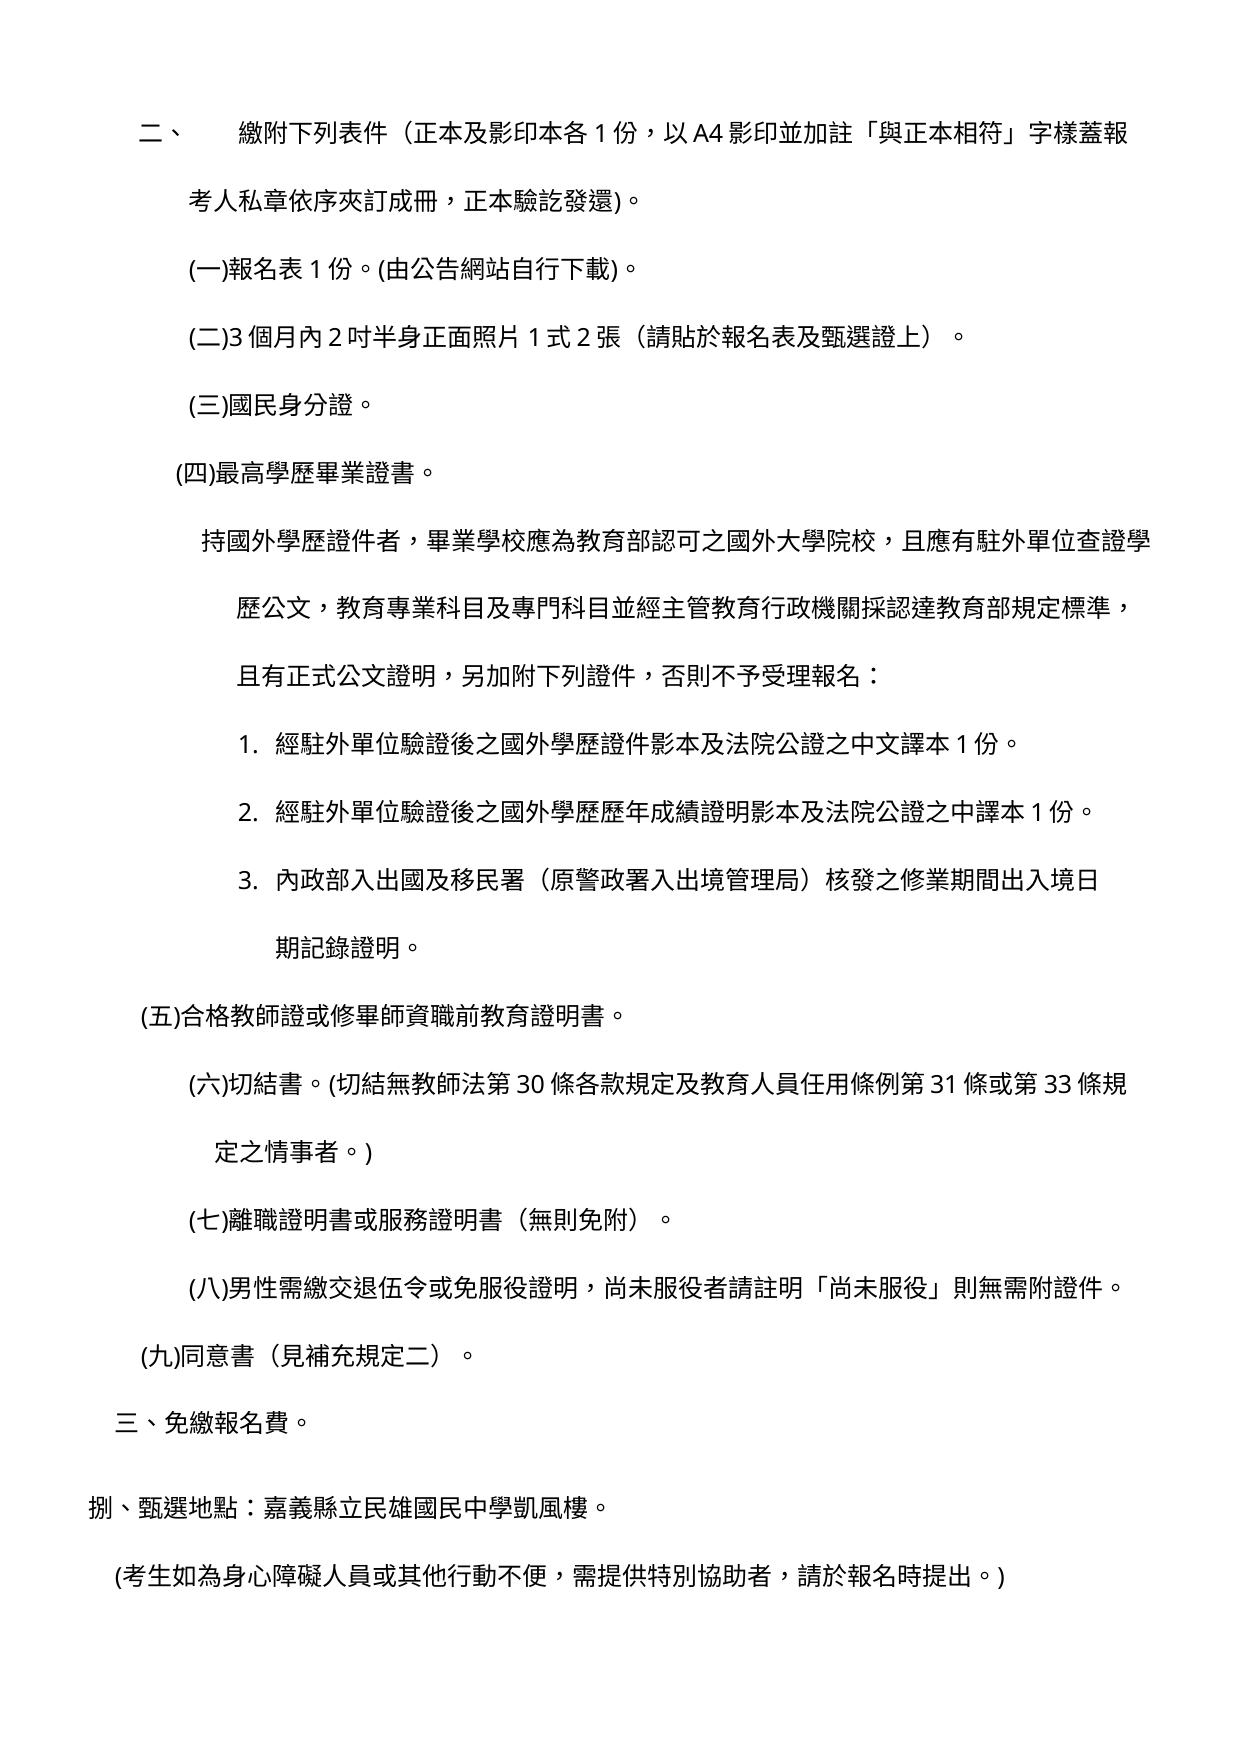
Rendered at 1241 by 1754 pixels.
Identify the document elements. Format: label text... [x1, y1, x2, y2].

list 經駐外單位驗證後之國外學歷歷年成績證明影本及法院公證之中譯本1份。 [238, 777, 1152, 845]
text (考生如為身心障礙人員或其他行動不便，需提供特別協助者，請於報名時提出。) [89, 1541, 1152, 1609]
text 三、免繳報名費。 [89, 1388, 1152, 1456]
text 捌、甄選地點：嘉義縣立民雄國民中學凱風樓。 [89, 1473, 1152, 1541]
list 經駐外單位驗證後之國外學歷證件影本及法院公證之中文譯本1份。 [238, 709, 1152, 777]
text (一)報名表1份。(由公告網站自行下載)。 [189, 233, 1152, 301]
text (七)離職證明書或服務證明書（無則免附）。 [189, 1184, 1152, 1252]
text (九)同意書（見補充規定二）。 [89, 1320, 1152, 1388]
text (二)3個月內2吋半身正面照片1式2張（請貼於報名表及甄選證上）。 [189, 301, 1152, 369]
text (五)合格教師證或修畢師資職前教育證明書。 [89, 981, 1152, 1048]
text 持國外學歷證件者，畢業學校應為教育部認可之國外大學院校，且應有駐外單位查證學歷公文，教育專業科目及專門科目並經主管教育行政機關採認達教育部規定標準，且有正式公文證明，另加附下列證件，否則不予受理報名： [163, 505, 1152, 709]
text (四)最高學歷畢業證書。 [163, 437, 1152, 505]
list 內政部入出國及移民署（原警政署入出境管理局）核發之修業期間出入境日 期記錄證明。 [238, 845, 1152, 981]
text 定之情事者。) [89, 1116, 1152, 1184]
text (八)男性需繳交退伍令或免服役證明，尚未服役者請註明「尚未服役」則無需附證件。 [89, 1252, 1152, 1320]
text (六)切結書。(切結無教師法第30條各款規定及教育人員任用條例第31條或第33條規 [89, 1048, 1152, 1116]
list 繳附下列表件（正本及影印本各1份，以A4影印並加註「與正本相符」字樣蓋報考人私章依序夾訂成冊，正本驗訖發還)。 [139, 98, 1152, 233]
text (三)國民身分證。 [189, 369, 1152, 437]
